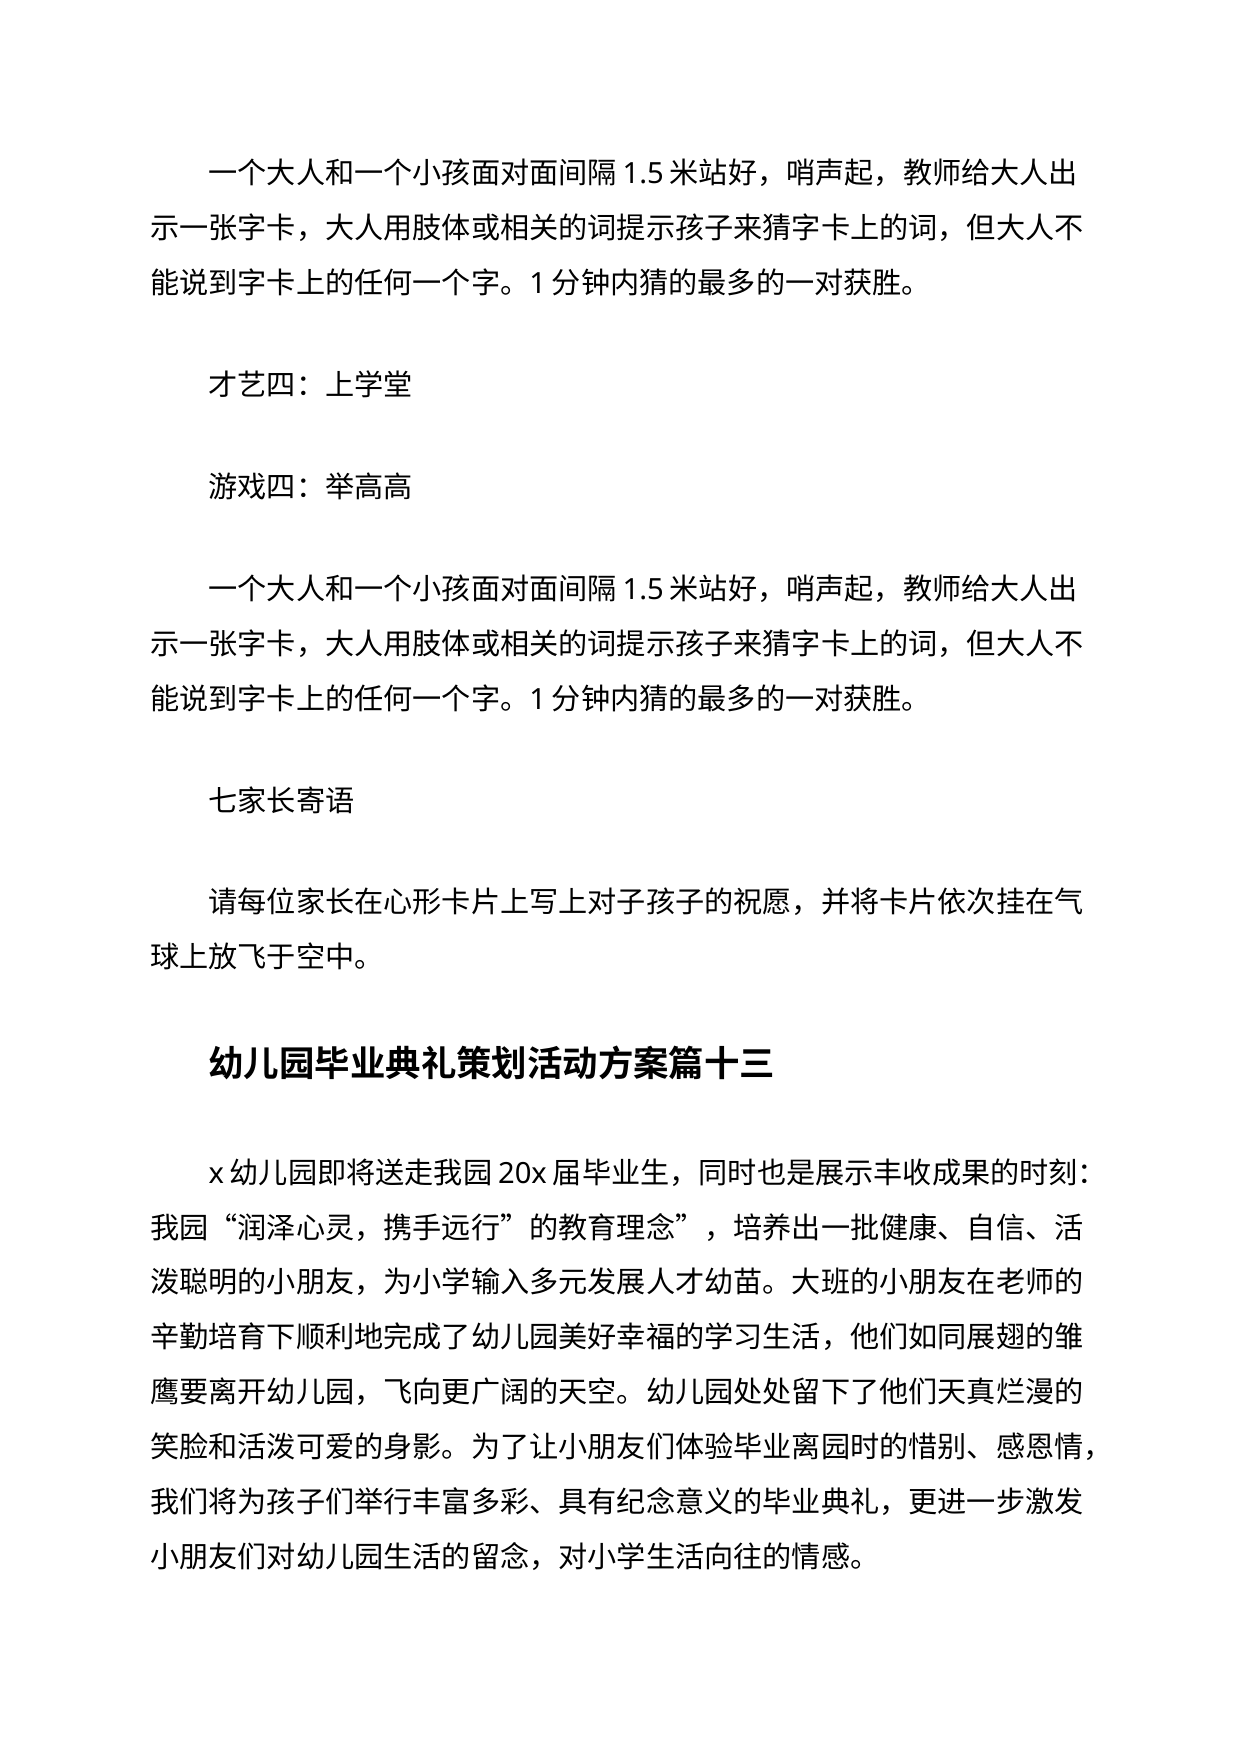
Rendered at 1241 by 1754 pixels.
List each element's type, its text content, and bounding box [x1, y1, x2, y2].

text 七家长寄语 [150, 777, 1090, 819]
text 游戏四：举高高 [150, 464, 1090, 506]
text 请每位家长在心形卡片上写上对子孩子的祝愿，并将卡片依次挂在气球上放飞于空中。 [150, 879, 1090, 976]
text 一个大人和一个小孩面对面间隔1.5米站好，哨声起，教师给大人出示一张字卡，大人用肢体或相关的词提示孩子来猜字卡上的词，但大人不能说到字卡上的任何一个字。1分钟内猜的最多的一对获胜。 [150, 150, 1090, 302]
text 一个大人和一个小孩面对面间隔1.5米站好，哨声起，教师给大人出示一张字卡，大人用肢体或相关的词提示孩子来猜字卡上的词，但大人不能说到字卡上的任何一个字。1分钟内猜的最多的一对获胜。 [150, 565, 1090, 718]
text x幼儿园即将送走我园20x届毕业生，同时也是展示丰收成果的时刻：我园“润泽心灵，携手远行”的教育理念”，培养出一批健康、自信、活泼聪明的小朋友，为小学输入多元发展人才幼苗。大班的小朋友在老师的辛勤培育下顺利地完成了幼儿园美好幸福的学习生活，他们如同展翅的雏鹰要离开幼儿园，飞向更广阔的天空。幼儿园处处留下了他们天真烂漫的笑脸和活泼可爱的身影。为了让小朋友们体验毕业离园时的惜别、感恩情，我们将为孩子们举行丰富多彩、具有纪念意义的毕业典礼，更进一步激发小朋友们对幼儿园生活的留念，对小学生活向往的情感。 [150, 1149, 1090, 1576]
text 才艺四：上学堂 [150, 362, 1090, 404]
text 幼儿园毕业典礼策划活动方案篇十三 [150, 1036, 1090, 1087]
